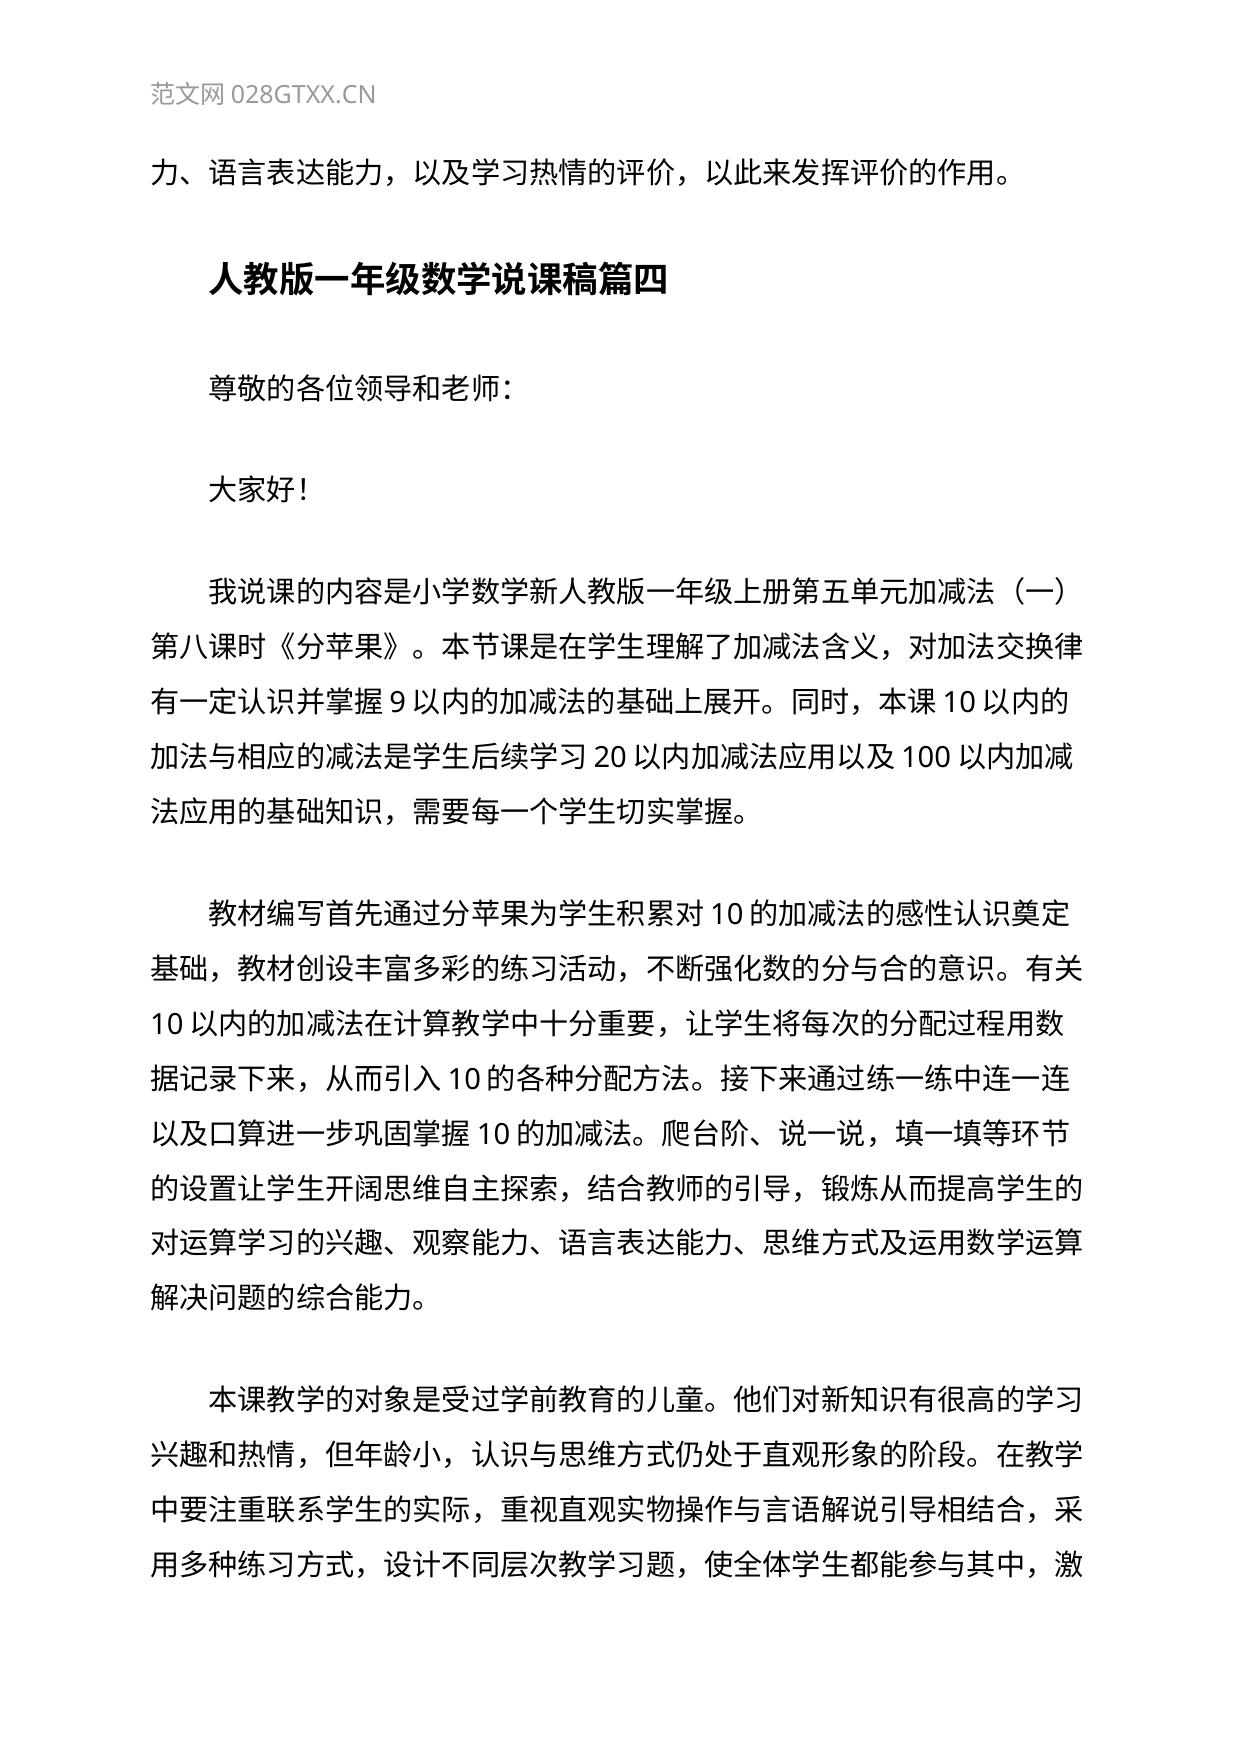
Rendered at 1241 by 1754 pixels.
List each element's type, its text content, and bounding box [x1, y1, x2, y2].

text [150, 1377, 1090, 1584]
text 我说课的内容是小学数学新人教版一年级上册第五单元加减法（一）第八课时《分苹果》。本节课是在学生理解了加减法含义，对加法交换律有一定认识并掌握9以内的加减法的基础上展开。同时，本课10以内的加法与相应的减法是学生后续学习20以内加减法应用以及100以内加减法应用的基础知识，需要每一个学生切实掌握。 [150, 569, 1090, 831]
text 尊敬的各位领导和老师： [150, 365, 1090, 407]
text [150, 150, 1090, 192]
text 教材编写首先通过分苹果为学生积累对10的加减法的感性认识奠定基础，教材创设丰富多彩的练习活动，不断强化数的分与合的意识。有关10以内的加减法在计算教学中十分重要，让学生将每次的分配过程用数据记录下来，从而引入10的各种分配方法。接下来通过练一练中连一连以及口算进一步巩固掌握10的加减法。爬台阶、说一说，填一填等环节的设置让学生开阔思维自主探索，结合教师的引导，锻炼从而提高学生的对运算学习的兴趣、观察能力、语言表达能力、思维方式及运用数学运算解决问题的综合能力。 [150, 890, 1090, 1317]
text 大家好！ [150, 467, 1090, 509]
text 人教版一年级数学说课稿篇四 [150, 252, 1090, 303]
